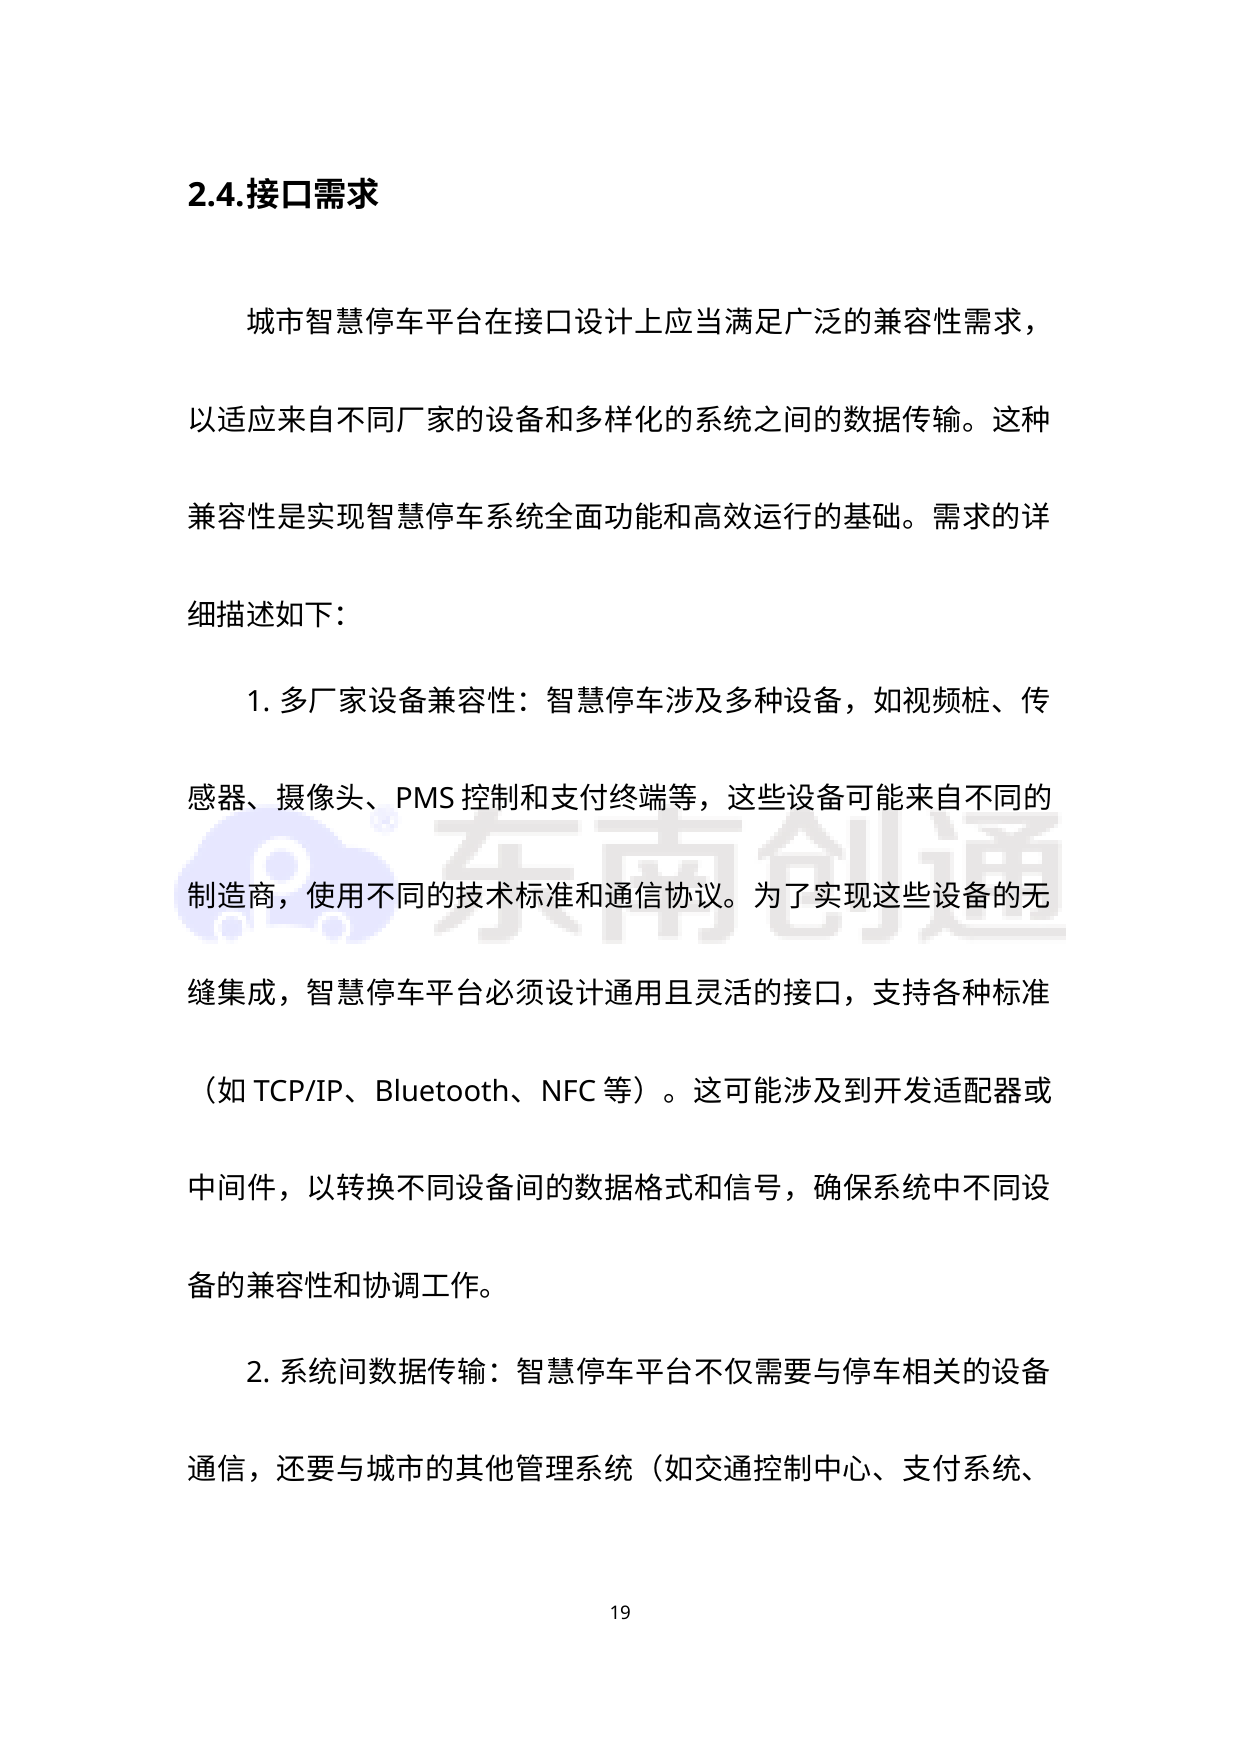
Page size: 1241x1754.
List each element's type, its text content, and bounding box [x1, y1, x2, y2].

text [187, 1337, 1053, 1499]
text 1. 多厂家设备兼容性：智慧停车涉及多种设备，如视频桩、传感器、摄像头、PMS控制和支付终端等，这些设备可能来自不同的制造商，使用不同的技术标准和通信协议。为了实现这些设备的无缝集成，智慧停车平台必须设计通用且灵活的接口，支持各种标准（如TCP/IP、Bluetooth、NFC等）。这可能涉及到开发适配器或中间件，以转换不同设备间的数据格式和信号，确保系统中不同设备的兼容性和协调工作。 [187, 666, 1053, 1316]
text 城市智慧停车平台在接口设计上应当满足广泛的兼容性需求，以适应来自不同厂家的设备和多样化的系统之间的数据传输。这种兼容性是实现智慧停车系统全面功能和高效运行的基础。需求的详细描述如下： [187, 287, 1053, 645]
subtitle 接口需求 [187, 160, 1053, 225]
